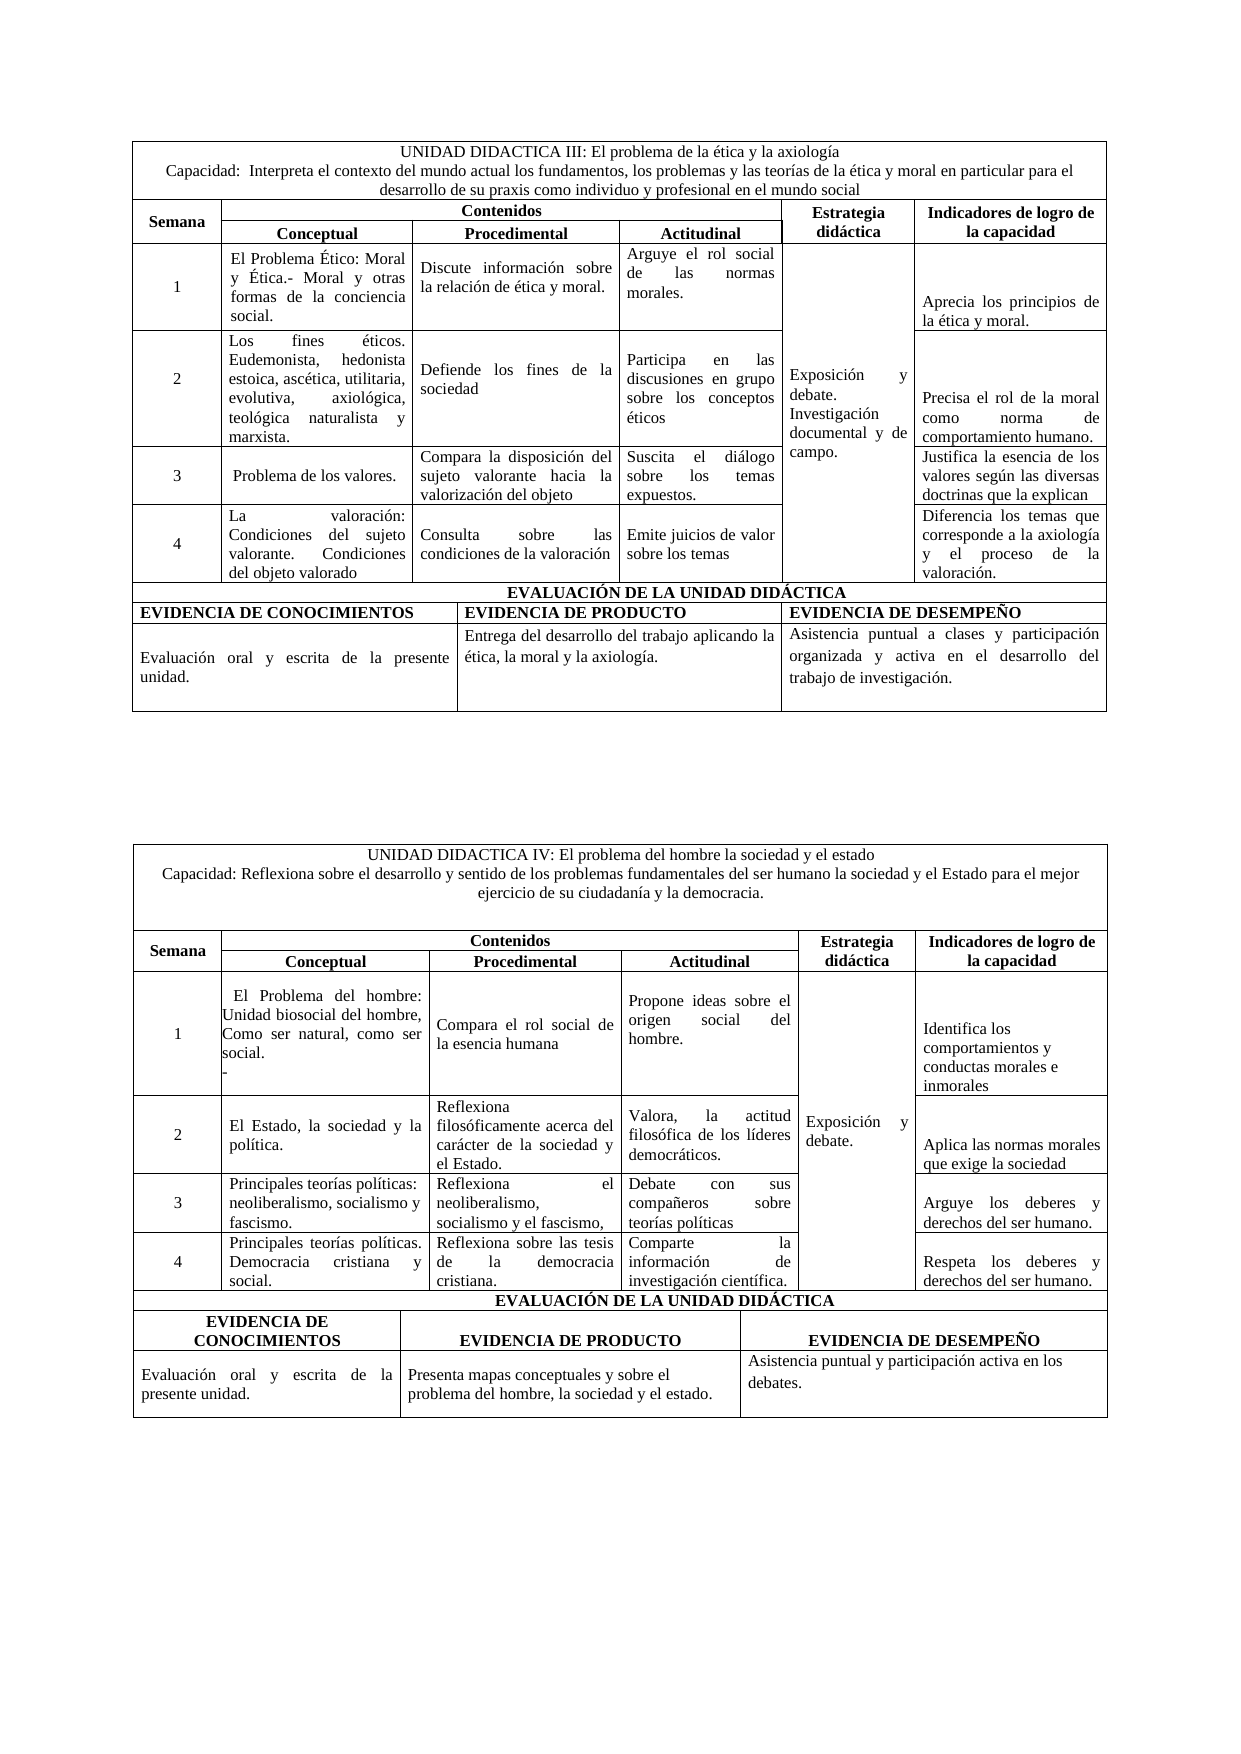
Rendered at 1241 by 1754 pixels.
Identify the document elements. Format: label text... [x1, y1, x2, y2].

table_cell Emite juicios de valor sobre los temas [620, 505, 782, 582]
table_cell Asistencia puntual y participación activa en los debates. [741, 1351, 1107, 1417]
table_cell Aprecia los principios de la ética y moral. [915, 244, 1106, 330]
table_cell Procedimental [413, 221, 619, 243]
table_cell Principales teorías políticas. Democracia cristiana y social. [222, 1233, 429, 1290]
table_cell Valora, la actitud filosófica de los líderes democráticos. [622, 1096, 798, 1173]
table_cell Suscita el diálogo sobre los temas expuestos. [620, 447, 782, 504]
table_cell EVIDENCIA DE PRODUCTO [458, 603, 781, 622]
table_cell Entrega del desarrollo del trabajo aplicando la ética, la moral y la axiología. [458, 624, 781, 711]
table_cell EVIDENCIA DE DESEMPEÑO [741, 1311, 1107, 1350]
table_cell 2 [134, 1096, 221, 1173]
table_cell El Problema Ético: Moral y Ética.- Moral y otras formas de la conciencia social. [222, 244, 412, 330]
table_cell Discute información sobre la relación de ética y moral. [413, 244, 619, 330]
table_cell Identifica los comportamientos y conductas morales e inmorales [916, 972, 1107, 1095]
table_cell Principales teorías políticas: neoliberalismo, socialismo y fascismo. [222, 1174, 429, 1232]
table_cell Consulta sobre las condiciones de la valoración [413, 505, 619, 582]
table_cell Indicadores de logro de la capacidad [916, 931, 1107, 971]
table_cell [133, 583, 247, 602]
table_header UNIDAD DIDACTICA IV: El problema del hombre la sociedad y el estado Capacidad: Reflexiona sobre el desarrollo y sentido de los problemas fundamentales del ser humano la sociedad y el Estado para el mejor ejercicio de su ciudadanía y la democracia. [134, 845, 1107, 930]
table_cell Debate con sus compañeros sobre teorías políticas [622, 1174, 798, 1232]
table_cell Asistencia puntual a clases y participación organizada y activa en el desarrollo del trabajo de investigación. [782, 624, 1106, 711]
table_cell Exposición y debate. [799, 972, 915, 1290]
table_cell Exposición y debate. Investigación documental y de campo. [783, 244, 914, 582]
table_cell Contenidos [222, 931, 798, 950]
table_cell 3 [134, 1174, 221, 1232]
table_cell Comparte la información de investigación científica. [622, 1233, 798, 1290]
table_cell EVIDENCIA DE DESEMPEÑO [782, 603, 1106, 622]
table_cell [134, 1291, 222, 1310]
table_cell Estrategia didáctica [782, 200, 914, 243]
table_cell Conceptual [222, 221, 412, 243]
table_cell Participa en las discusiones en grupo sobre los conceptos éticos [620, 331, 782, 446]
table_cell Actitudinal [622, 951, 798, 971]
table_cell Semana [133, 200, 221, 243]
table_cell EVALUACIÓN DE LA UNIDAD DIDÁCTICA [222, 1291, 1107, 1310]
table_cell Procedimental [430, 951, 621, 971]
table_cell Actitudinal [620, 221, 781, 243]
table_cell Presenta mapas conceptuales y sobre el problema del hombre, la sociedad y el estado. [401, 1351, 740, 1417]
table_cell Los fines éticos. Eudemonista, hedonista estoica, ascética, utilitaria, evolutiva, axiológica, teológica naturalista y marxista. [222, 331, 412, 446]
table_cell Problema de los valores. [222, 447, 412, 504]
table_cell Arguye los deberes y derechos del ser humano. [916, 1174, 1107, 1232]
table_cell EVALUACIÓN DE LA UNIDAD DIDÁCTICA [247, 583, 1106, 602]
table_cell El Estado, la sociedad y la política. [222, 1096, 429, 1173]
table_cell EVIDENCIA DE CONOCIMIENTOS [134, 1311, 400, 1350]
table_cell Defiende los fines de la sociedad [413, 331, 619, 446]
table_cell Semana [134, 931, 221, 971]
table_cell Respeta los deberes y derechos del ser humano. [916, 1233, 1107, 1290]
table_cell Contenidos [222, 200, 781, 219]
table_cell Indicadores de logro de la capacidad [915, 200, 1106, 243]
table_cell 4 [134, 1233, 221, 1290]
table_cell Propone ideas sobre el origen social del hombre. [622, 972, 798, 1095]
table_cell EVIDENCIA DE CONOCIMIENTOS [133, 603, 457, 622]
table_cell La valoración: Condiciones del sujeto valorante. Condiciones del objeto valorado [222, 505, 412, 582]
table_cell Justifica la esencia de los valores según las diversas doctrinas que la explican [915, 447, 1106, 504]
table_cell Evaluación oral y escrita de la presente unidad. [134, 1351, 400, 1417]
table_cell Arguye el rol social de las normas morales. [620, 244, 782, 330]
table_cell Reflexiona el neoliberalismo, socialismo y el fascismo, [430, 1174, 621, 1232]
table_cell El Problema del hombre: Unidad biosocial del hombre, Como ser natural, como ser social. [222, 972, 429, 1095]
table_cell 4 [133, 505, 221, 582]
table_cell Reflexiona filosóficamente acerca del carácter de la sociedad y el Estado. [430, 1096, 621, 1173]
table_cell Aplica las normas morales que exige la sociedad [916, 1096, 1107, 1173]
table_cell 1 [133, 244, 221, 330]
table_cell Reflexiona sobre las tesis de la democracia cristiana. [430, 1233, 621, 1290]
table_header UNIDAD DIDACTICA III: El problema de la ética y la axiología Capacidad: Interpreta el contexto del mundo actual los fundamentos, los problemas y las teorías de la ética y moral en particular para el desarrollo de su praxis como individuo y profesional en el mundo social [133, 142, 1106, 199]
table_cell Diferencia los temas que corresponde a la axiología y el proceso de la valoración. [915, 505, 1106, 582]
table_cell 1 [134, 972, 221, 1095]
table_cell Estrategia didáctica [799, 931, 915, 971]
table_cell Conceptual [222, 951, 429, 971]
table_cell Evaluación oral y escrita de la presente unidad. [133, 624, 457, 711]
table_cell Compara la disposición del sujeto valorante hacia la valorización del objeto [413, 447, 619, 504]
table_cell 2 [133, 331, 221, 446]
table_cell Precisa el rol de la moral como norma de comportamiento humano. [915, 331, 1106, 446]
table_cell 3 [133, 447, 221, 504]
table_cell Compara el rol social de la esencia humana [430, 972, 621, 1095]
table_cell EVIDENCIA DE PRODUCTO [401, 1311, 740, 1350]
